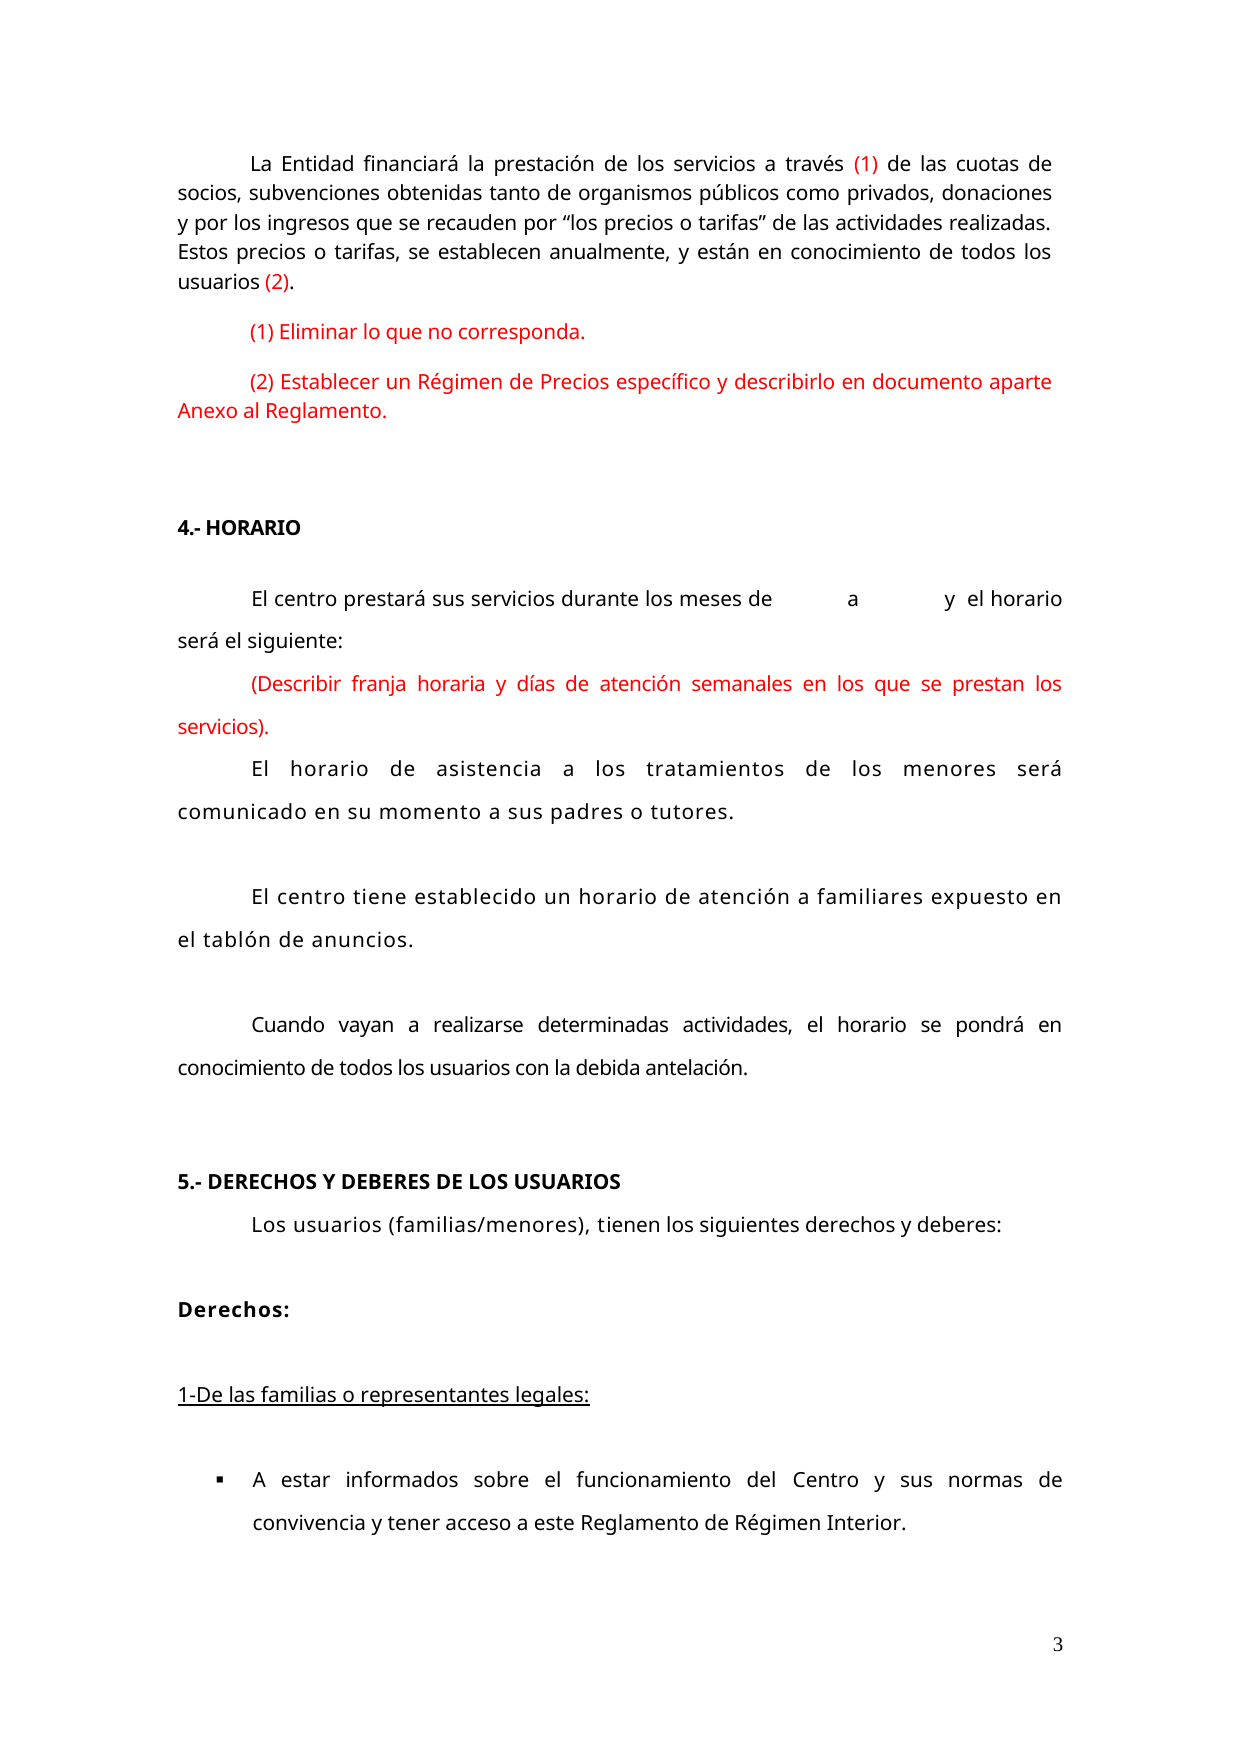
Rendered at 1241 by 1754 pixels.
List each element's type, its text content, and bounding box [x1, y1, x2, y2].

text Cuando vayan a realizarse determinadas actividades, el horario se pondrá en conocimiento de todos los usuarios con la debida antelación. [177, 1010, 1063, 1081]
text 5.- DERECHOS Y DEBERES DE LOS USUARIOS [177, 1167, 1063, 1196]
text Los usuarios (familias/menores), tienen los siguientes derechos y deberes: [177, 1210, 1063, 1238]
text (2) Establecer un Régimen de Precios específico y describirlo en documento aparte Anexo al Reglamento. [177, 366, 1052, 424]
text El horario de asistencia a los tratamientos de los menores será comunicado en su momento a sus padres o tutores. [177, 754, 1063, 825]
text Derechos: [177, 1295, 1063, 1323]
text El centro prestará sus servicios durante los meses de a y el horario será el siguiente: [177, 584, 1063, 655]
text 1-De las familias o representantes legales: [177, 1380, 1063, 1409]
list A estar informados sobre el funcionamiento del Centro y sus normas de convivencia y tener acceso a este Reglamento de Régimen Interior. [215, 1466, 1063, 1537]
text (1) Eliminar lo que no corresponda. [177, 316, 1052, 345]
text La Entidad financiará la prestación de los servicios a través (1) de las cuotas de socios, subvenciones obtenidas tanto de organismos públicos como privados, donaciones y por los ingresos que se recauden por “los precios o tarifas” de las actividades realizadas. Estos precios o tarifas, se establecen anualmente, y están en conocimiento de todos los usuarios (2). [177, 148, 1052, 295]
text 4.- HORARIO [177, 513, 1063, 541]
text (Describir franja horaria y días de atención semanales en los que se prestan los servicios). [177, 669, 1063, 740]
text El centro tiene establecido un horario de atención a familiares expuesto en el tablón de anuncios. [177, 882, 1063, 953]
